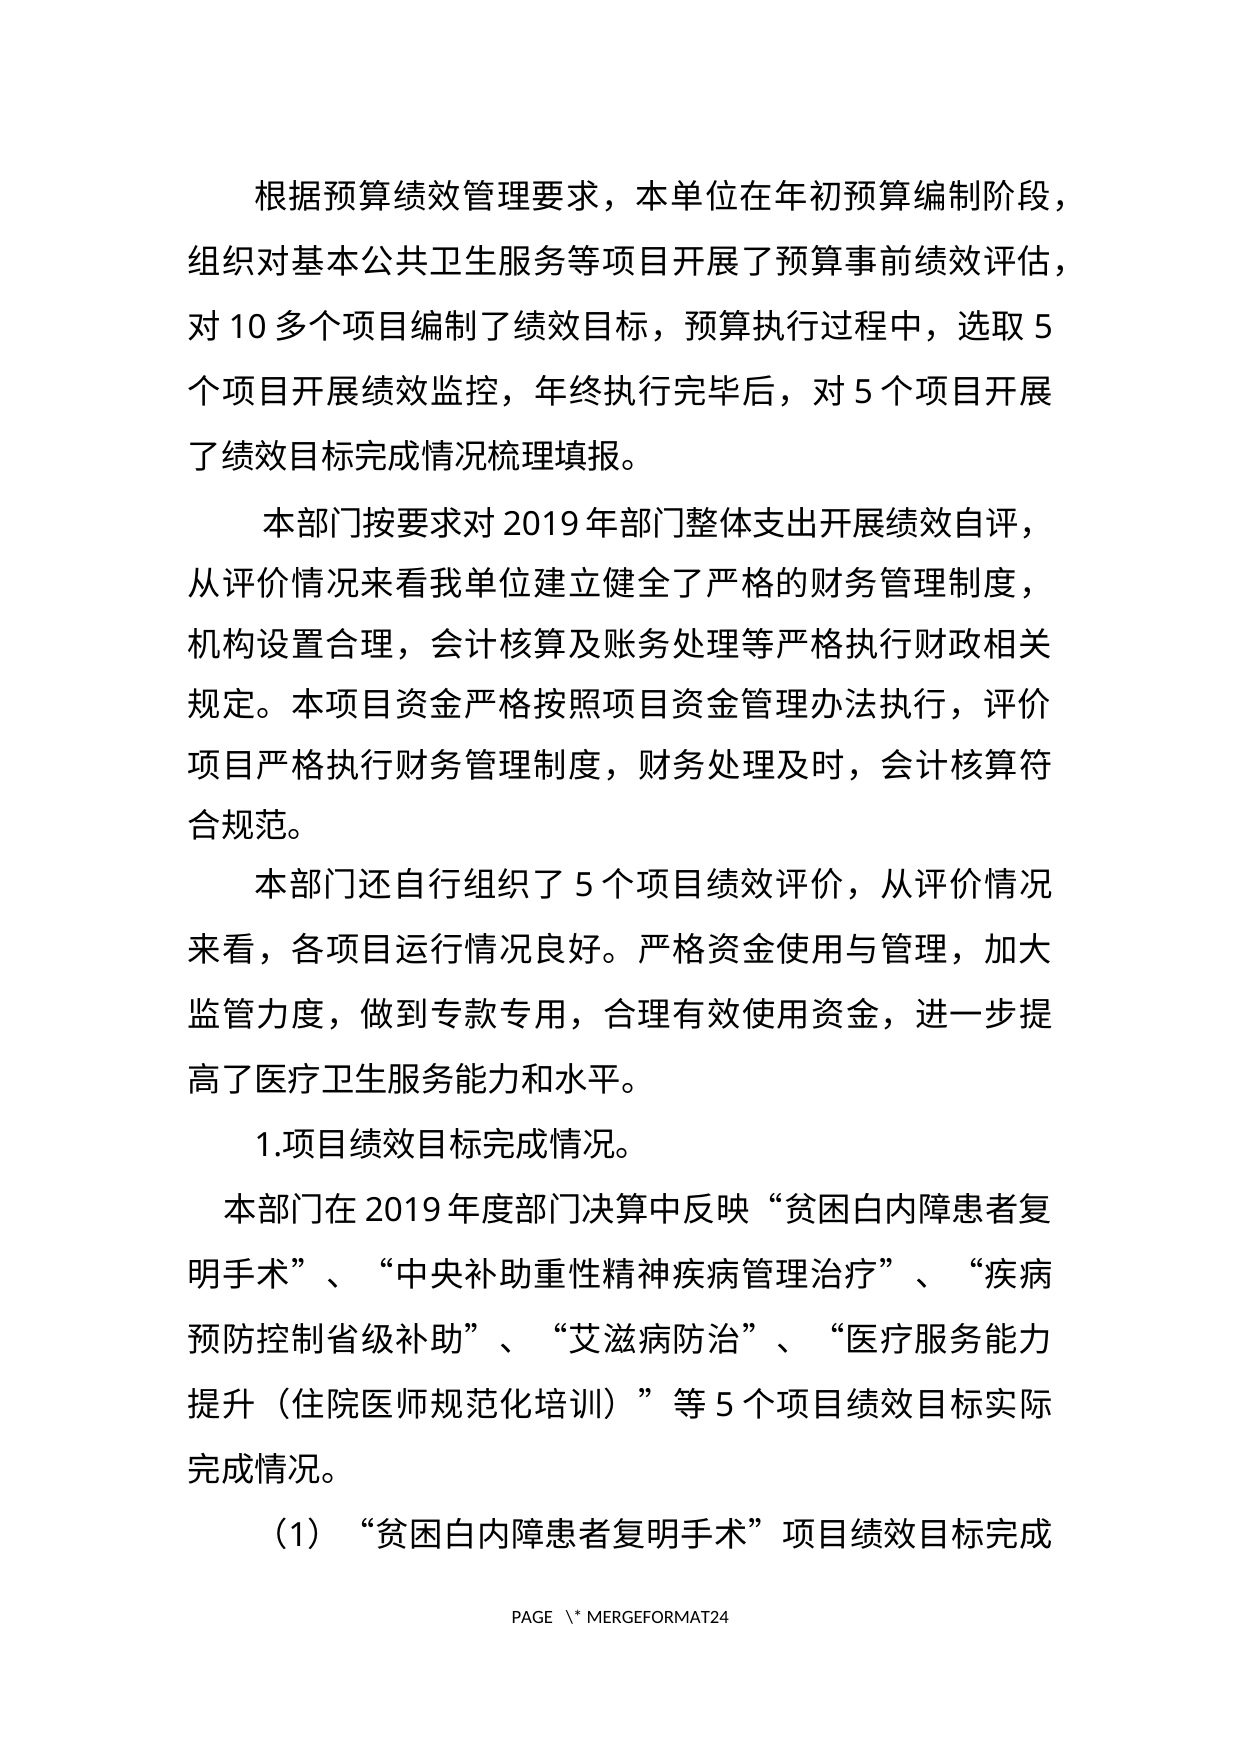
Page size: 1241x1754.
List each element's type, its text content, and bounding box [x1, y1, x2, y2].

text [187, 1499, 1053, 1564]
text 本部门按要求对2019年部门整体支出开展绩效自评，从评价情况来看我单位建立健全了严格的财务管理制度，机构设置合理，会计核算及账务处理等严格执行财政相关规定。本项目资金严格按照项目资金管理办法执行，评价项目严格执行财务管理制度，财务处理及时，会计核算符合规范。 [187, 487, 1053, 849]
text 根据预算绩效管理要求，本单位在年初预算编制阶段，组织对基本公共卫生服务等项目开展了预算事前绩效评估，对10多个项目编制了绩效目标，预算执行过程中，选取5个项目开展绩效监控，年终执行完毕后，对5个项目开展了绩效目标完成情况梳理填报。 [187, 162, 1053, 487]
text 1.项目绩效目标完成情况。 本部门在2019年度部门决算中反映“贫困白内障患者复明手术”、“中央补助重性精神疾病管理治疗”、“疾病预防控制省级补助”、“艾滋病防治”、“医疗服务能力提升（住院医师规范化培训）”等5个项目绩效目标实际完成情况。 [187, 1109, 1053, 1499]
text 本部门还自行组织了5个项目绩效评价，从评价情况来看，各项目运行情况良好。严格资金使用与管理，加大监管力度，做到专款专用，合理有效使用资金，进一步提高了医疗卫生服务能力和水平。 [187, 849, 1053, 1109]
